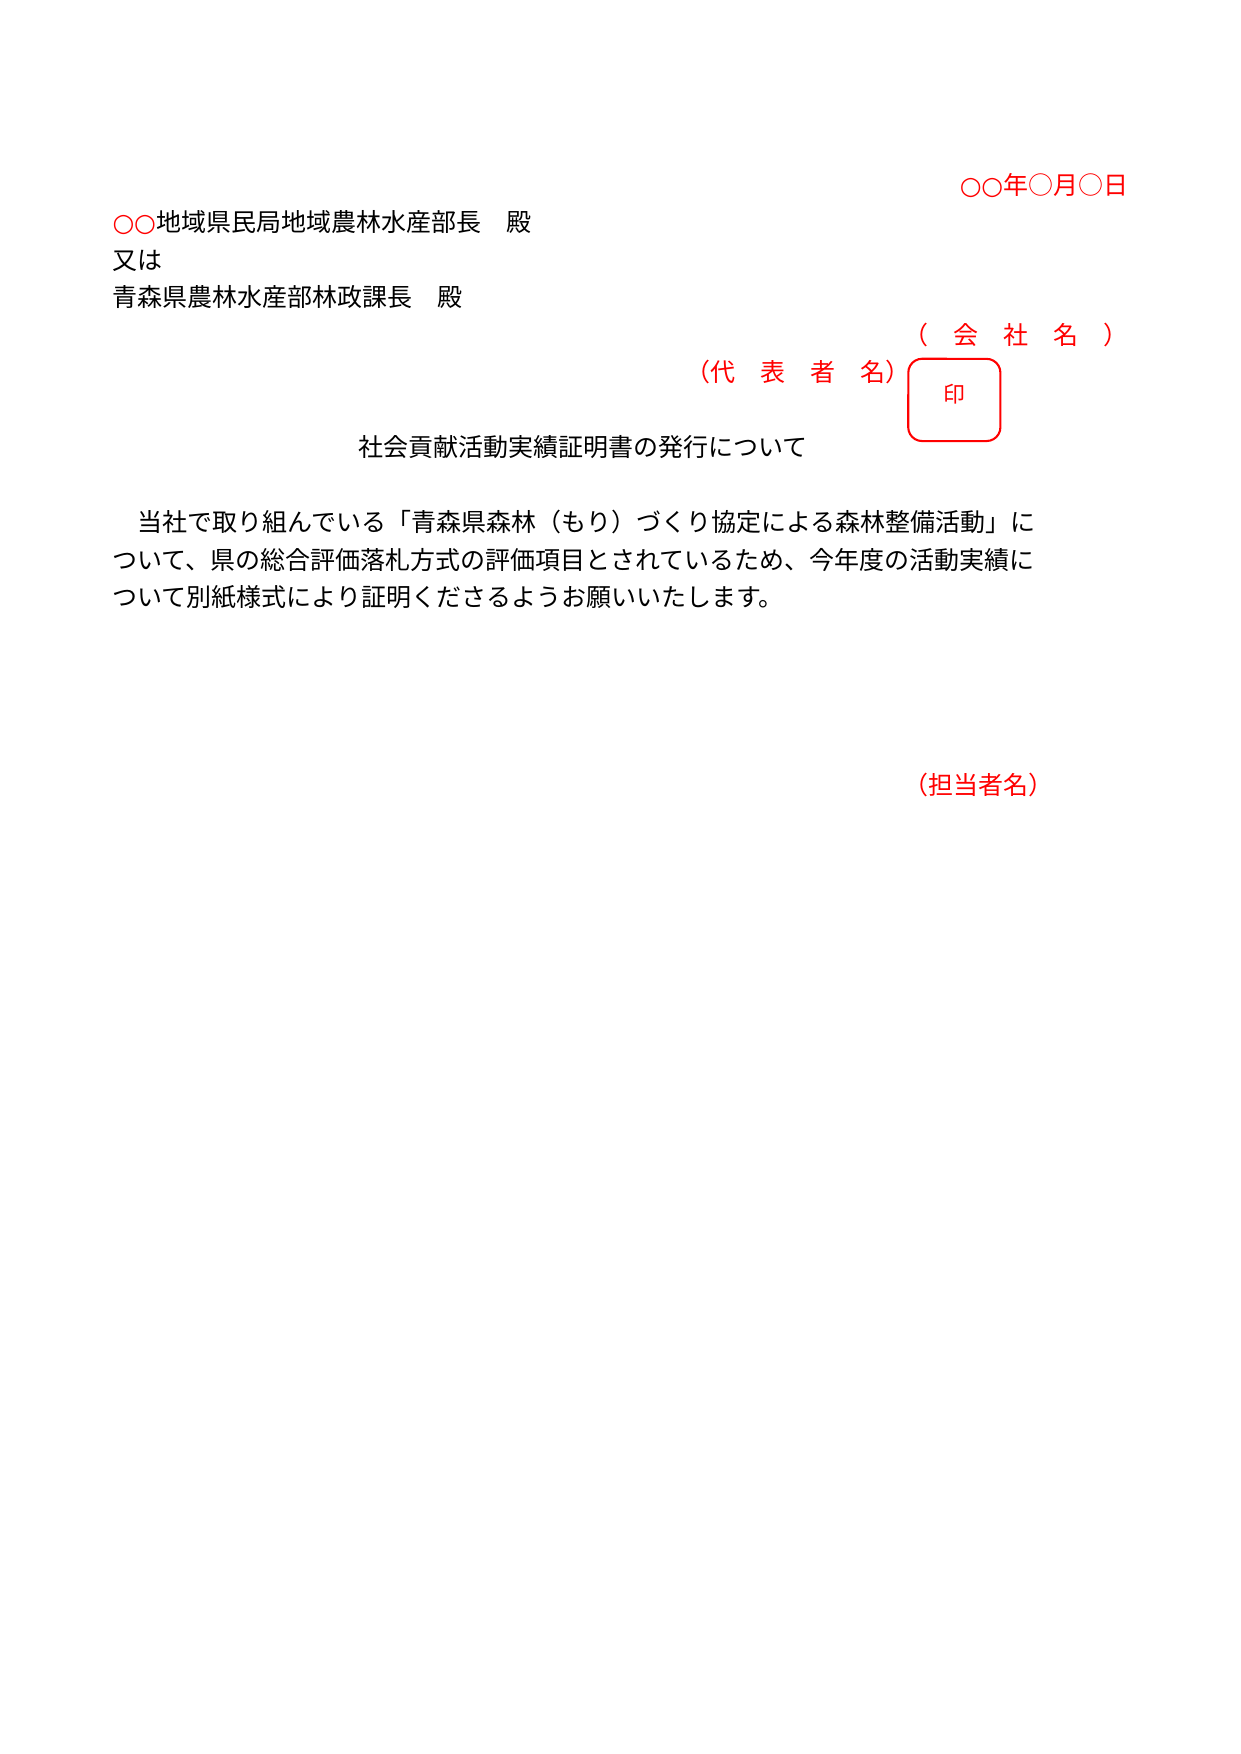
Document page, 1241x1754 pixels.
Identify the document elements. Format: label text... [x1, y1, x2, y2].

text 又は [112, 239, 1128, 277]
text （担当者名） [112, 764, 1053, 802]
text （ 会 社 名 ） [112, 314, 1128, 352]
text （代 表 者 名） [112, 352, 1053, 389]
text ○○地域県民局地域農林水産部長 殿 [112, 202, 1128, 239]
text ○○年○月○日 [112, 164, 1128, 202]
text 社会貢献活動実績証明書の発行について [112, 427, 1053, 464]
text 青森県農林水産部林政課長 殿 [112, 277, 1128, 314]
text 当社で取り組んでいる「青森県森林（もり）づくり協定による森林整備活動」について、県の総合評価落札方式の評価項目とされているため、今年度の活動実績について別紙様式により証明くださるようお願いいたします。 [112, 502, 1053, 614]
